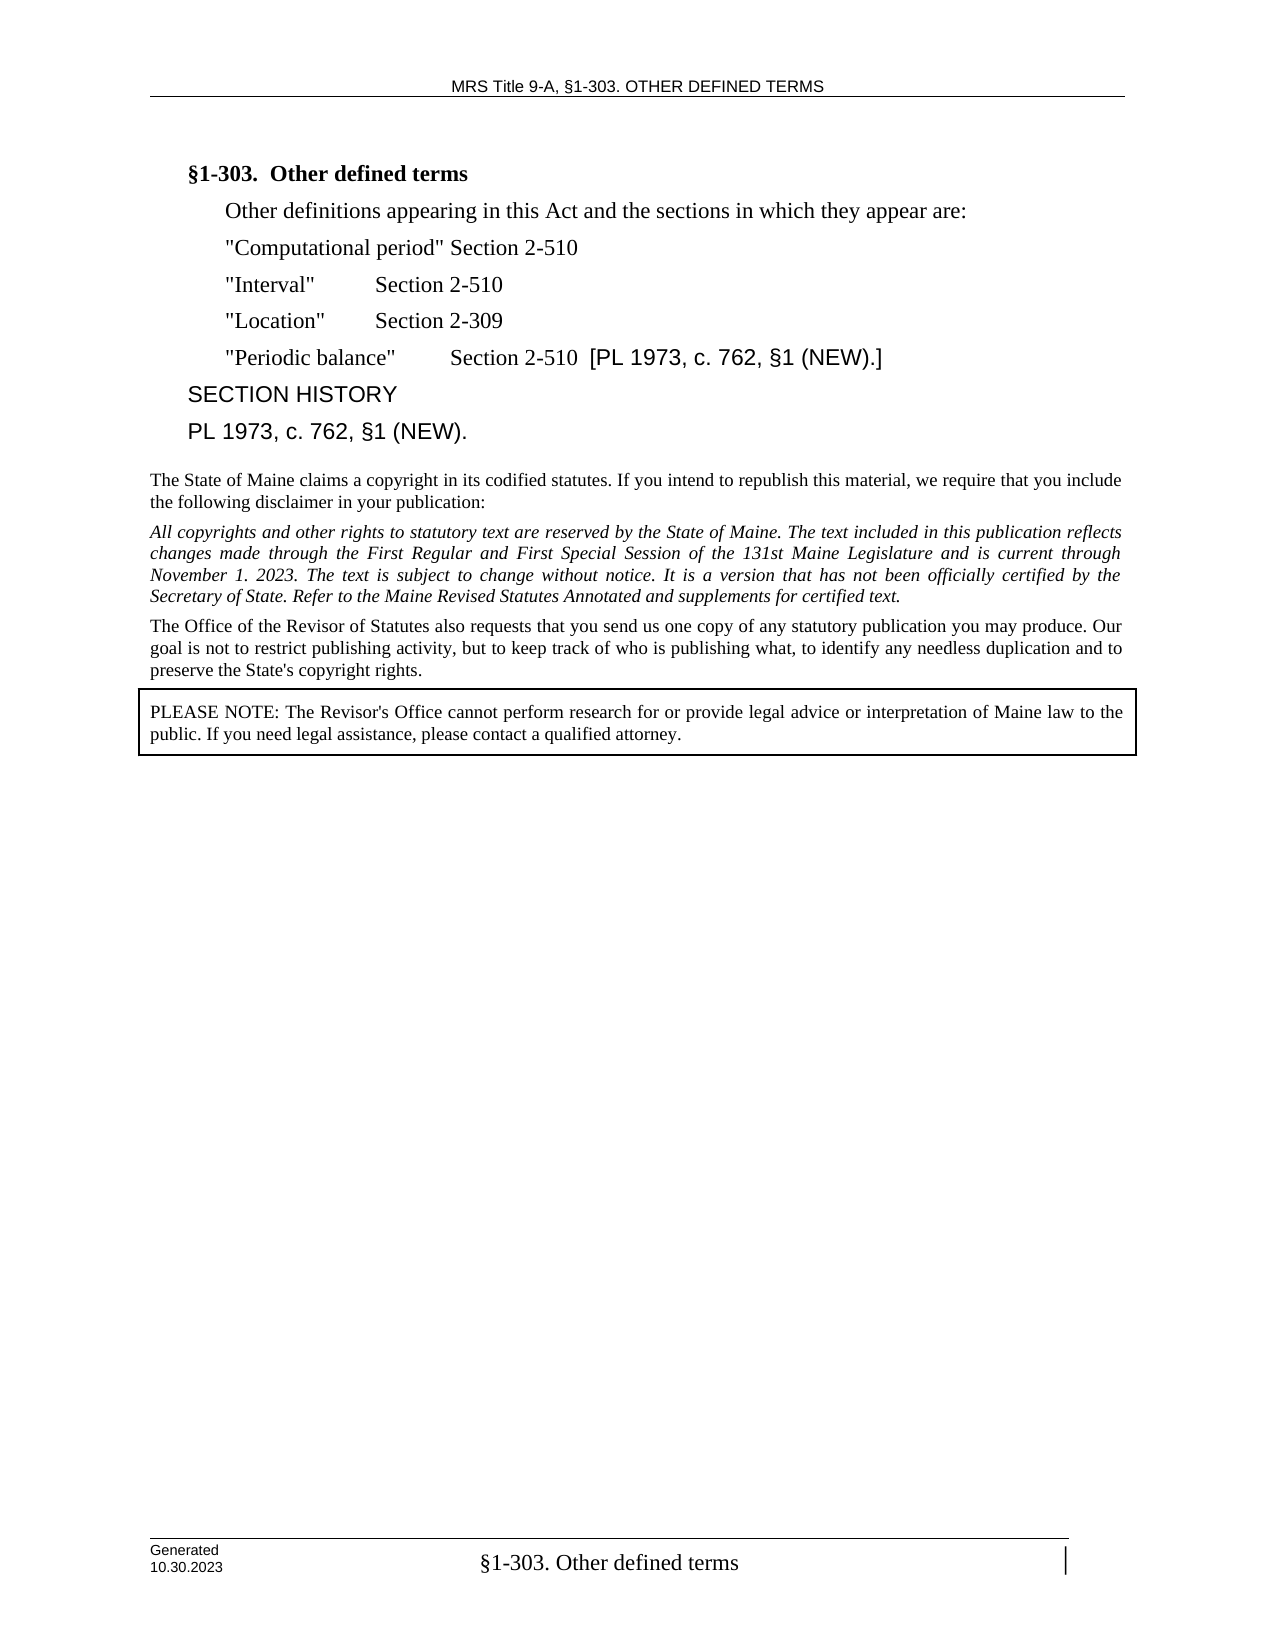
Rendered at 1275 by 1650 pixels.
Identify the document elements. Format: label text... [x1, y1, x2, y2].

text "Computational period" Section 2‑510 [187, 234, 1125, 260]
text §1-303. Other defined terms [187, 160, 1125, 187]
text "Periodic balance" Section 2‑510 [PL 1973, c. 762, §1 (NEW).] [187, 344, 1125, 371]
text Other definitions appearing in this Act and the sections in which they appear are: [187, 197, 1125, 223]
text The State of Maine claims a copyright in its codified statutes. If you intend to republish this material, we require that you include the following disclaimer in your publication: [150, 469, 1125, 512]
text The Office of the Revisor of Statutes also requests that you send us one copy of any statutory publication you may produce. Our goal is not to restrict publishing activity, but to keep track of who is publishing what, to identify any needless duplication and to preserve the State's copyright rights. [150, 615, 1125, 680]
text "Location" Section 2‑309 [187, 307, 1125, 334]
text "Interval" Section 2‑510 [187, 271, 1125, 297]
text PL 1973, c. 762, §1 (NEW). [187, 418, 1125, 444]
text PLEASE NOTE: The Revisor's Office cannot perform research for or provide legal advice or interpretation of Maine law to the public. If you need legal assistance, please contact a qualified attorney. [140, 690, 1135, 754]
text All copyrights and other rights to statutory text are reserved by the State of Maine. The text included in this publication reflects changes made through the First Regular and First Special Session of the 131st Maine Legislature and is current through November 1. 2023 . The text is subject to change without notice. It is a version that has not been officially certified by the Secretary of State. Refer to the Maine Revised Statutes Annotated and supplements for certified text. [150, 521, 1125, 607]
text SECTION HISTORY [187, 381, 1125, 407]
